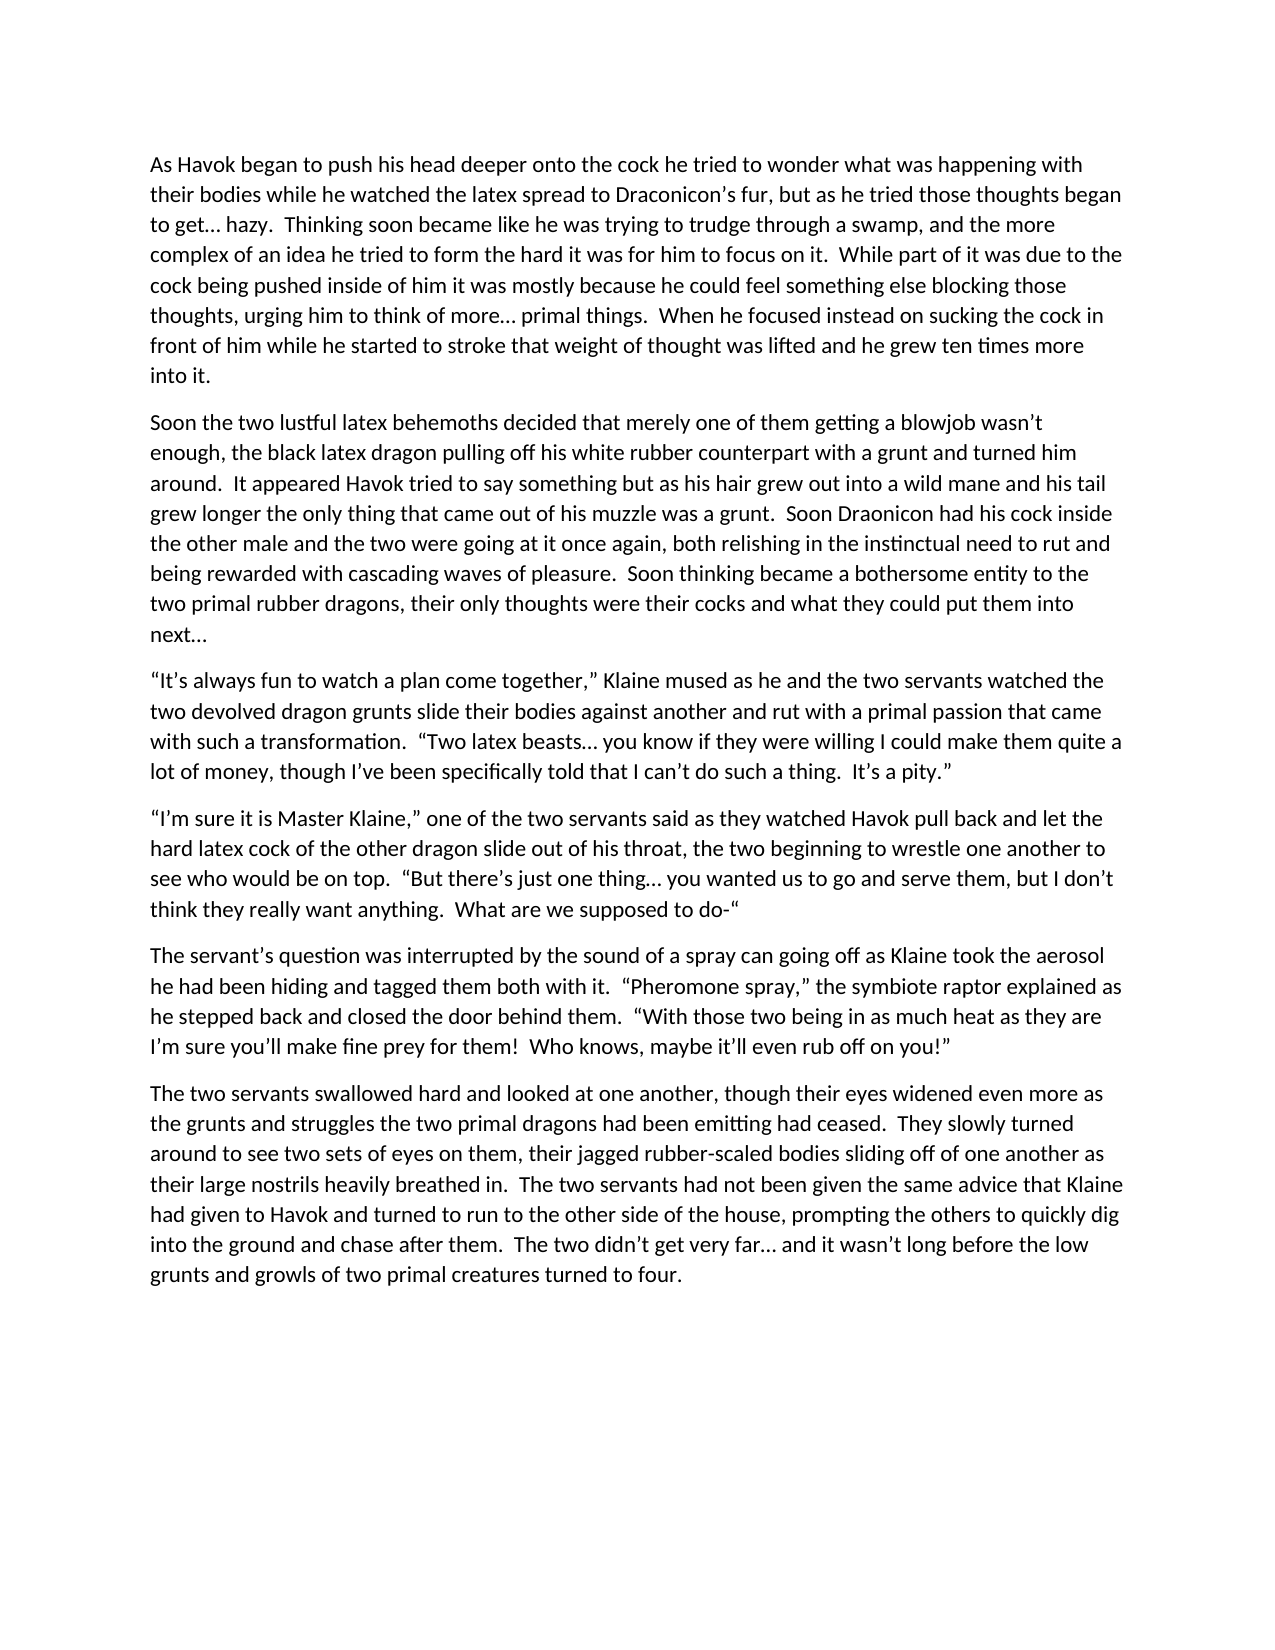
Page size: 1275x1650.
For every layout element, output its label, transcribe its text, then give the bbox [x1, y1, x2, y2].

text Soon the two lustful latex behemoths decided that merely one of them getting a blowjob wasn’t enough, the black latex dragon pulling off his white rubber counterpart with a grunt and turned him around. It appeared Havok tried to say something but as his hair grew out into a wild mane and his tail grew longer the only thing that came out of his muzzle was a grunt. Soon Draonicon had his cock inside the other male and the two were going at it once again, both relishing in the instinctual need to rut and being rewarded with cascading waves of pleasure. Soon thinking became a bothersome entity to the two primal rubber dragons, their only thoughts were their cocks and what they could put them into next… [150, 408, 1125, 648]
text The servant’s question was interrupted by the sound of a spray can going off as Klaine took the aerosol he had been hiding and tagged them both with it. “Pheromone spray,” the symbiote raptor explained as he stepped back and closed the door behind them. “With those two being in as much heat as they are I’m sure you’ll make fine prey for them! Who knows, maybe it’ll even rub off on you!” [150, 942, 1125, 1060]
text The two servants swallowed hard and looked at one another, though their eyes widened even more as the grunts and struggles the two primal dragons had been emitting had ceased. They slowly turned around to see two sets of eyes on them, their jagged rubber-scaled bodies sliding off of one another as their large nostrils heavily breathed in. The two servants had not been given the same advice that Klaine had given to Havok and turned to run to the other side of the house, prompting the others to quickly dig into the ground and chase after them. The two didn’t get very far… and it wasn’t long before the low grunts and growls of two primal creatures turned to four. [150, 1079, 1125, 1288]
text “It’s always fun to watch a plan come together,” Klaine mused as he and the two servants watched the two devolved dragon grunts slide their bodies against another and rut with a primal passion that came with such a transformation. “Two latex beasts… you know if they were willing I could make them quite a lot of money, though I’ve been specifically told that I can’t do such a thing. It’s a pity.” [150, 667, 1125, 785]
text As Havok began to push his head deeper onto the cock he tried to wonder what was happening with their bodies while he watched the latex spread to Draconicon’s fur, but as he tried those thoughts began to get… hazy. Thinking soon became like he was trying to trudge through a swamp, and the more complex of an idea he tried to form the hard it was for him to focus on it. While part of it was due to the cock being pushed inside of him it was mostly because he could feel something else blocking those thoughts, urging him to think of more… primal things. When he focused instead on sucking the cock in front of him while he started to stroke that weight of thought was lifted and he grew ten times more into it. [150, 150, 1125, 389]
text “I’m sure it is Master Klaine,” one of the two servants said as they watched Havok pull back and let the hard latex cock of the other dragon slide out of his throat, the two beginning to wrestle one another to see who would be on top. “But there’s just one thing… you wanted us to go and serve them, but I don’t think they really want anything. What are we supposed to do-“ [150, 804, 1125, 923]
